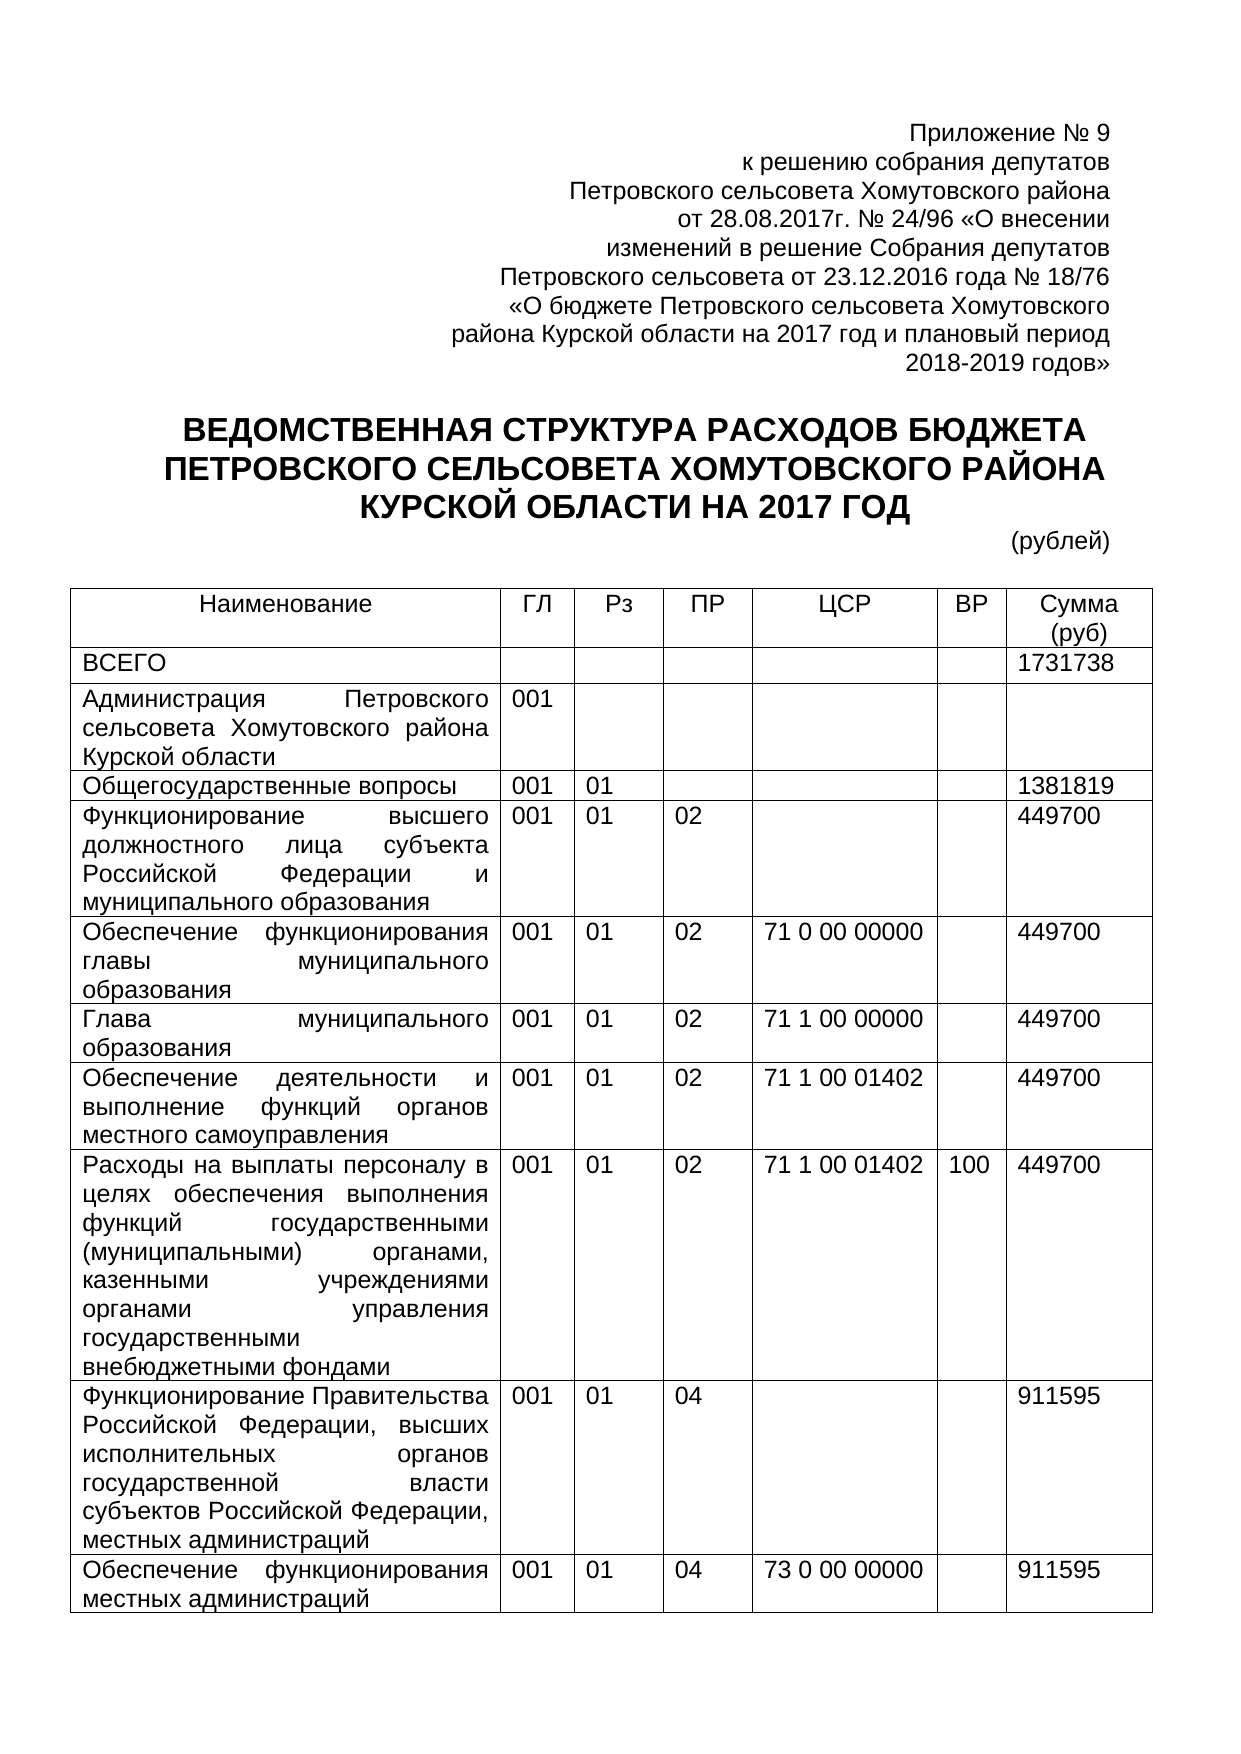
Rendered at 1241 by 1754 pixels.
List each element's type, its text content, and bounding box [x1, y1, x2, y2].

table_cell 001 [501, 771, 574, 800]
table_cell [938, 917, 1006, 1003]
table_cell [938, 1381, 1006, 1554]
text «О бюджете Петровского сельсовета Хомутовского [159, 291, 1110, 319]
table_cell 01 [575, 917, 663, 1003]
table_cell [753, 1381, 937, 1554]
text (рублей) [159, 526, 1110, 554]
table_header Наименование [71, 589, 500, 647]
table_cell [575, 648, 663, 683]
text 2018-2019 годов» [159, 348, 1110, 377]
table_cell [1007, 684, 1152, 770]
table_cell ВСЕГО [71, 648, 500, 683]
table_cell 100 [938, 1150, 1006, 1380]
table_cell Функционирование высшего должностного лица субъекта Российской Федерации и муниципального образования [71, 801, 500, 916]
table_cell 01 [575, 771, 663, 800]
table_cell 449700 [1007, 1150, 1152, 1380]
table_cell [938, 684, 1006, 770]
table_cell Обеспечение функционирования главы муниципального образования [71, 917, 500, 1003]
table_cell [753, 684, 937, 770]
table_cell 73 0 00 00000 [753, 1555, 937, 1612]
table_cell [938, 771, 1006, 800]
table_cell [938, 1555, 1006, 1612]
table_cell [938, 648, 1006, 683]
table_cell [938, 1063, 1006, 1149]
table_header ГЛ [501, 589, 574, 647]
table_cell 71 1 00 01402 [753, 1150, 937, 1380]
table_cell 01 [575, 801, 663, 916]
text Петровского сельсовета от 23.12.2016 года № 18/76 [159, 262, 1110, 291]
table_cell [753, 801, 937, 916]
table_cell [938, 1004, 1006, 1062]
table_cell 02 [664, 1004, 752, 1062]
table_cell [501, 648, 574, 683]
table_cell Обеспечение деятельности и выполнение функций органов местного самоуправления [71, 1063, 500, 1149]
table_cell Администрация Петровского сельсовета Хомутовского района Курской области [71, 684, 500, 770]
table_cell 04 [664, 1555, 752, 1612]
table_header ПР [664, 589, 752, 647]
table_header Сумма (руб) [1007, 589, 1152, 647]
table_cell 449700 [1007, 1004, 1152, 1062]
table_cell 449700 [1007, 1063, 1152, 1149]
table_cell 71 0 00 00000 [753, 917, 937, 1003]
table_cell 001 [501, 1150, 574, 1380]
table_cell [664, 771, 752, 800]
text изменений в решение Собрания депутатов [159, 233, 1110, 262]
table_cell [664, 684, 752, 770]
table_cell 01 [575, 1555, 663, 1612]
table_cell [938, 801, 1006, 916]
table_cell [753, 648, 937, 683]
text Петровского сельсовета Хомутовского района [159, 176, 1110, 204]
table_cell 02 [664, 801, 752, 916]
text района Курской области на 2017 год и плановый период [159, 319, 1110, 348]
table_cell [664, 648, 752, 683]
table_cell 1731738 [1007, 648, 1152, 683]
table_cell 001 [501, 1004, 574, 1062]
table_cell Расходы на выплаты персоналу в целях обеспечения выполнения функций государственными (муниципальными) органами, казенными учреждениями органами управления государственными внебюджетными фондами [71, 1150, 500, 1380]
table_cell 911595 [1007, 1555, 1152, 1612]
table_header ВР [938, 589, 1006, 647]
table_cell Общегосударственные вопросы [71, 771, 500, 800]
table_header ЦСР [753, 589, 937, 647]
table_cell 911595 [1007, 1381, 1152, 1554]
table_header Рз [575, 589, 663, 647]
table_cell 001 [501, 1381, 574, 1554]
table_cell 001 [501, 917, 574, 1003]
table_cell 001 [501, 1063, 574, 1149]
table_cell 02 [664, 917, 752, 1003]
table_cell 01 [575, 1150, 663, 1380]
table_cell 449700 [1007, 917, 1152, 1003]
table_cell [575, 684, 663, 770]
table_cell Функционирование Правительства Российской Федерации, высших исполнительных органов государственной власти субъектов Российской Федерации, местных администраций [71, 1381, 500, 1554]
table_cell 01 [575, 1381, 663, 1554]
text ВЕДОМСТВЕННАЯ СТРУКТУРА РАСХОДОВ БЮДЖЕТА ПЕТРОВСКОГО СЕЛЬСОВЕТА ХОМУТОВСКОГО РАЙОНА КУРСКОЙ ОБЛАСТИ НА 2017 ГОД [159, 410, 1110, 526]
table_cell 01 [575, 1004, 663, 1062]
table_cell Глава муниципального образования [71, 1004, 500, 1062]
table_cell 02 [664, 1063, 752, 1149]
table_cell 1381819 [1007, 771, 1152, 800]
text Приложение № 9 [159, 118, 1110, 147]
table_cell 01 [575, 1063, 663, 1149]
table_cell 001 [501, 801, 574, 916]
table_cell 449700 [1007, 801, 1152, 916]
table_cell 02 [664, 1150, 752, 1380]
text от 28.08.2017г. № 24/96 «О внесении [159, 204, 1110, 233]
text к решению собрания депутатов [159, 147, 1110, 176]
table_cell 71 1 00 00000 [753, 1004, 937, 1062]
table_cell 71 1 00 01402 [753, 1063, 937, 1149]
table_cell 001 [501, 1555, 574, 1612]
table_cell 04 [664, 1381, 752, 1554]
table_cell 001 [501, 684, 574, 770]
table_cell [753, 771, 937, 800]
table_cell Обеспечение функционирования местных администраций [71, 1555, 500, 1612]
